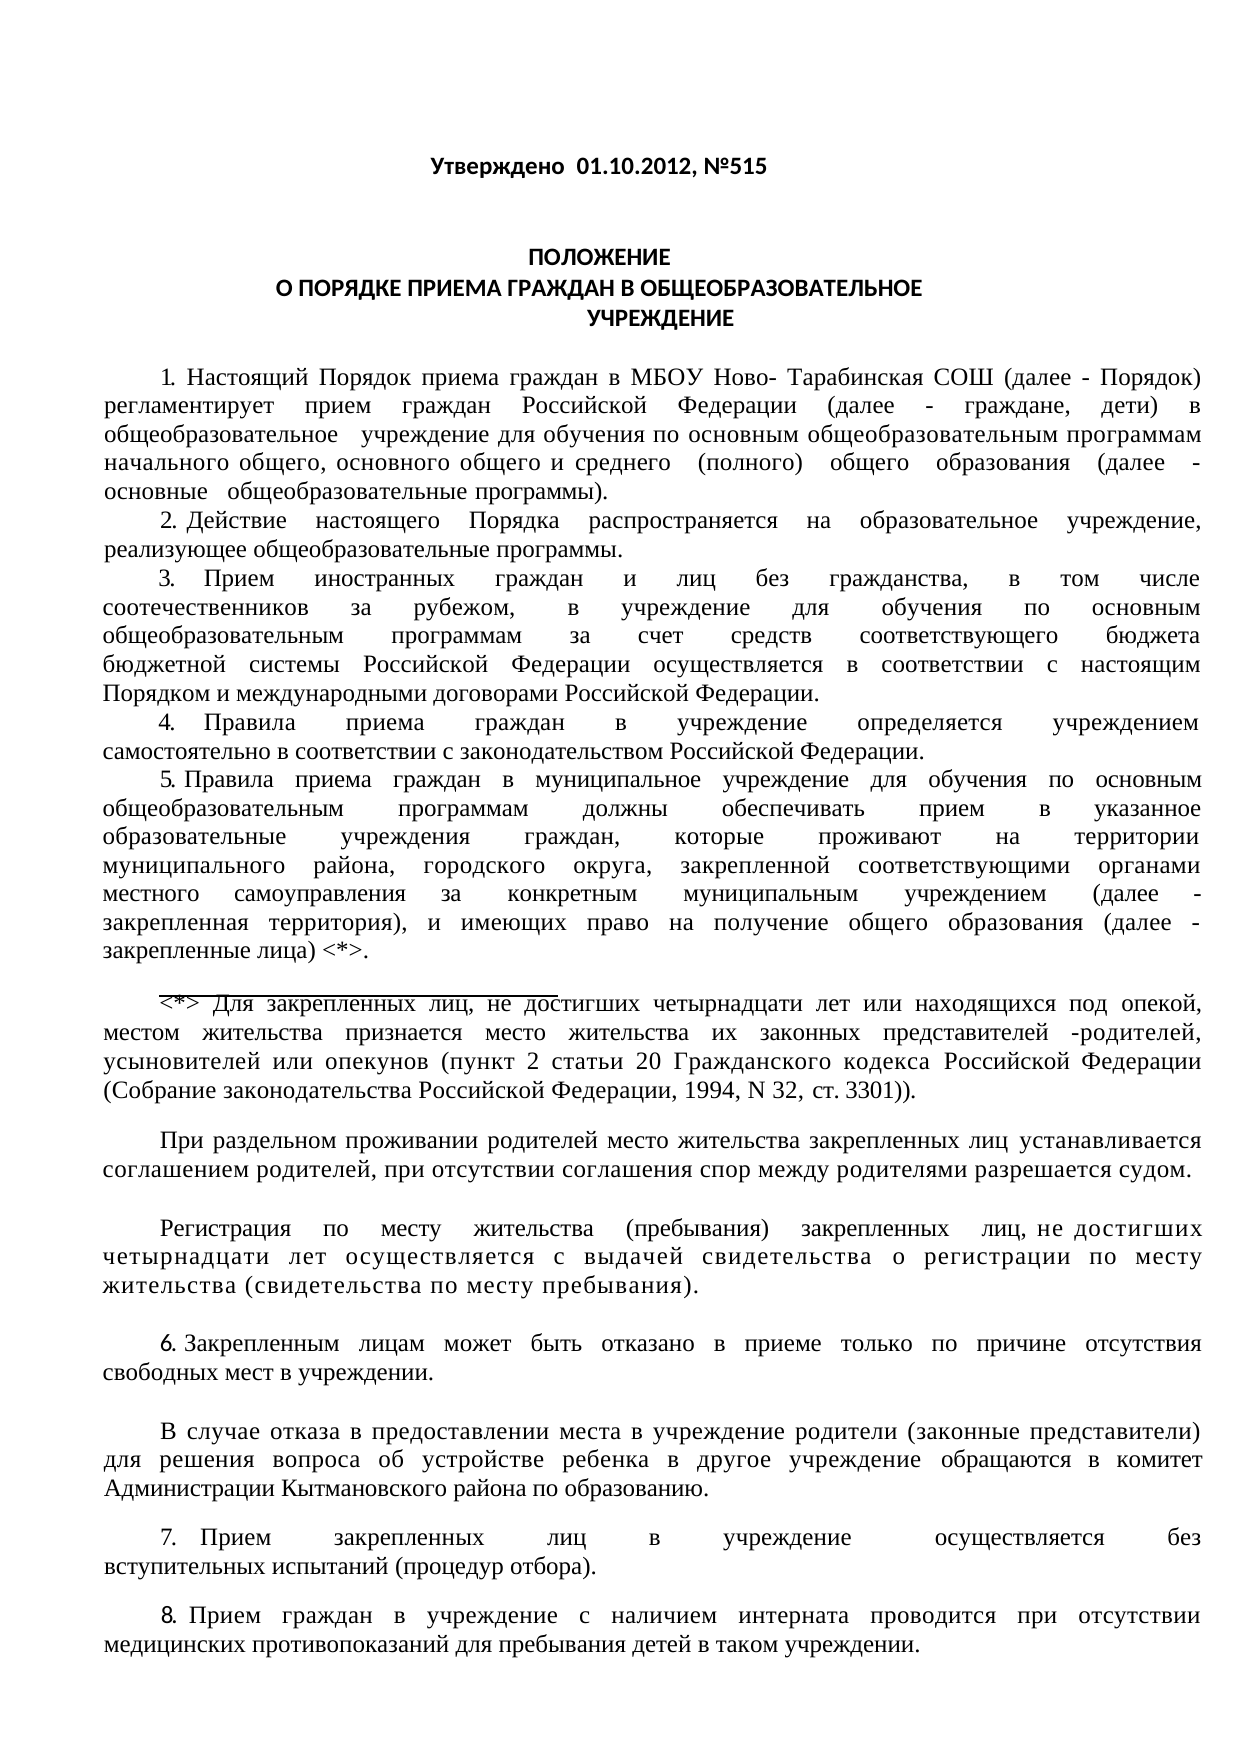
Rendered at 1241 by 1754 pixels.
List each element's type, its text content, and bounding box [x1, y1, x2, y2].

text При раздельном проживании родителей место жительства закрепленных лиц устанавливается соглашением родителей, при отсутствии соглашения спор между родителями разрешается судом. [102, 1125, 1202, 1183]
text ПОЛОЖЕНИЕ [118, 242, 1080, 272]
text О ПОРЯДКЕ ПРИЕМА ГРАЖДАН В ОБЩЕОБРАЗОВАТЕЛЬНОЕ [118, 272, 1080, 303]
text 7. Прием закрепленных лиц в учреждение осуществляется без вступительных испытаний (процедур отбора). [104, 1523, 1203, 1580]
list Действие настоящего Порядка распространяется на образовательное учреждение, реализующее общеобразовательные программы. [104, 506, 1203, 563]
list Прием иностранных граждан и лиц без гражданства, в том числе соотечественников за рубежом, в учреждение для обучения по основным общеобразовательным программам за счет средств соответствующего бюджета бюджетной системы Российской Федерации осуществляется в соответствии с настоящим Порядком и международными договорами Российской Федерации. [102, 563, 1203, 708]
text 8. Прием граждан в учреждение с наличием интерната проводится при отсутствии медицинских противопоказаний для пребывания детей в таком учреждении. [103, 1601, 1203, 1659]
text <*> Для закрепленных лиц, не достигших четырнадцати лет или находящихся под опекой, местом жительства признается место жительства их законных представителей -родителей, усыновителей или опекунов (пункт 2 статьи 20 Гражданского кодекса Российской Федерации (Собрание законодательства Российской Федерации, 1994, N 32, ст. 3301)). [103, 988, 1202, 1104]
text 5. Правила приема граждан в муниципальное учреждение для обучения по основным общеобразовательным программам должны обеспечивать прием в указанное образовательные учреждения граждан, которые проживают на территории муниципального района, городского округа, закрепленной соответствующими органами местного самоуправления за конкретным муниципальным учреждением (далее - закрепленная территория), и имеющих право на получение общего образования (далее - закрепленные лица) <*>. [102, 765, 1203, 964]
list Настоящий Порядок приема граждан в МБОУ Ново- Тарабинская СОШ (далее - Порядок) регламентирует прием граждан Российской Федерации (далее - граждане, дети) в общеобразовательное учреждение для обучения по основным общеобразовательным программам начального общего, основного общего и среднего (полного) общего образования (далее - основные общеобразовательные программы). [104, 362, 1203, 505]
text УЧРЕЖДЕНИЕ [118, 303, 1203, 333]
text 6. Закрепленным лицам может быть отказано в приеме только по причине отсутствия свободных мест в учреждении. [102, 1329, 1203, 1386]
text Регистрация по месту жительства (пребывания) закрепленных лиц, не достигших четырнадцати лет осуществляется с выдачей свидетельства о регистрации по месту жительства (свидетельства по месту пребывания). [102, 1213, 1203, 1299]
text В случае отказа в предоставлении места в учреждение родители (законные представители) для решения вопроса об устройстве ребенка в другое учреждение обращаются в комитет Администрации Кытмановского района по образованию. [103, 1416, 1203, 1502]
list Правила приема граждан в учреждение определяется учреждением самостоятельно в соответствии с законодательством Российской Федерации. [102, 708, 1203, 765]
text Утверждено 01.10.2012, №515 [102, 150, 1080, 181]
